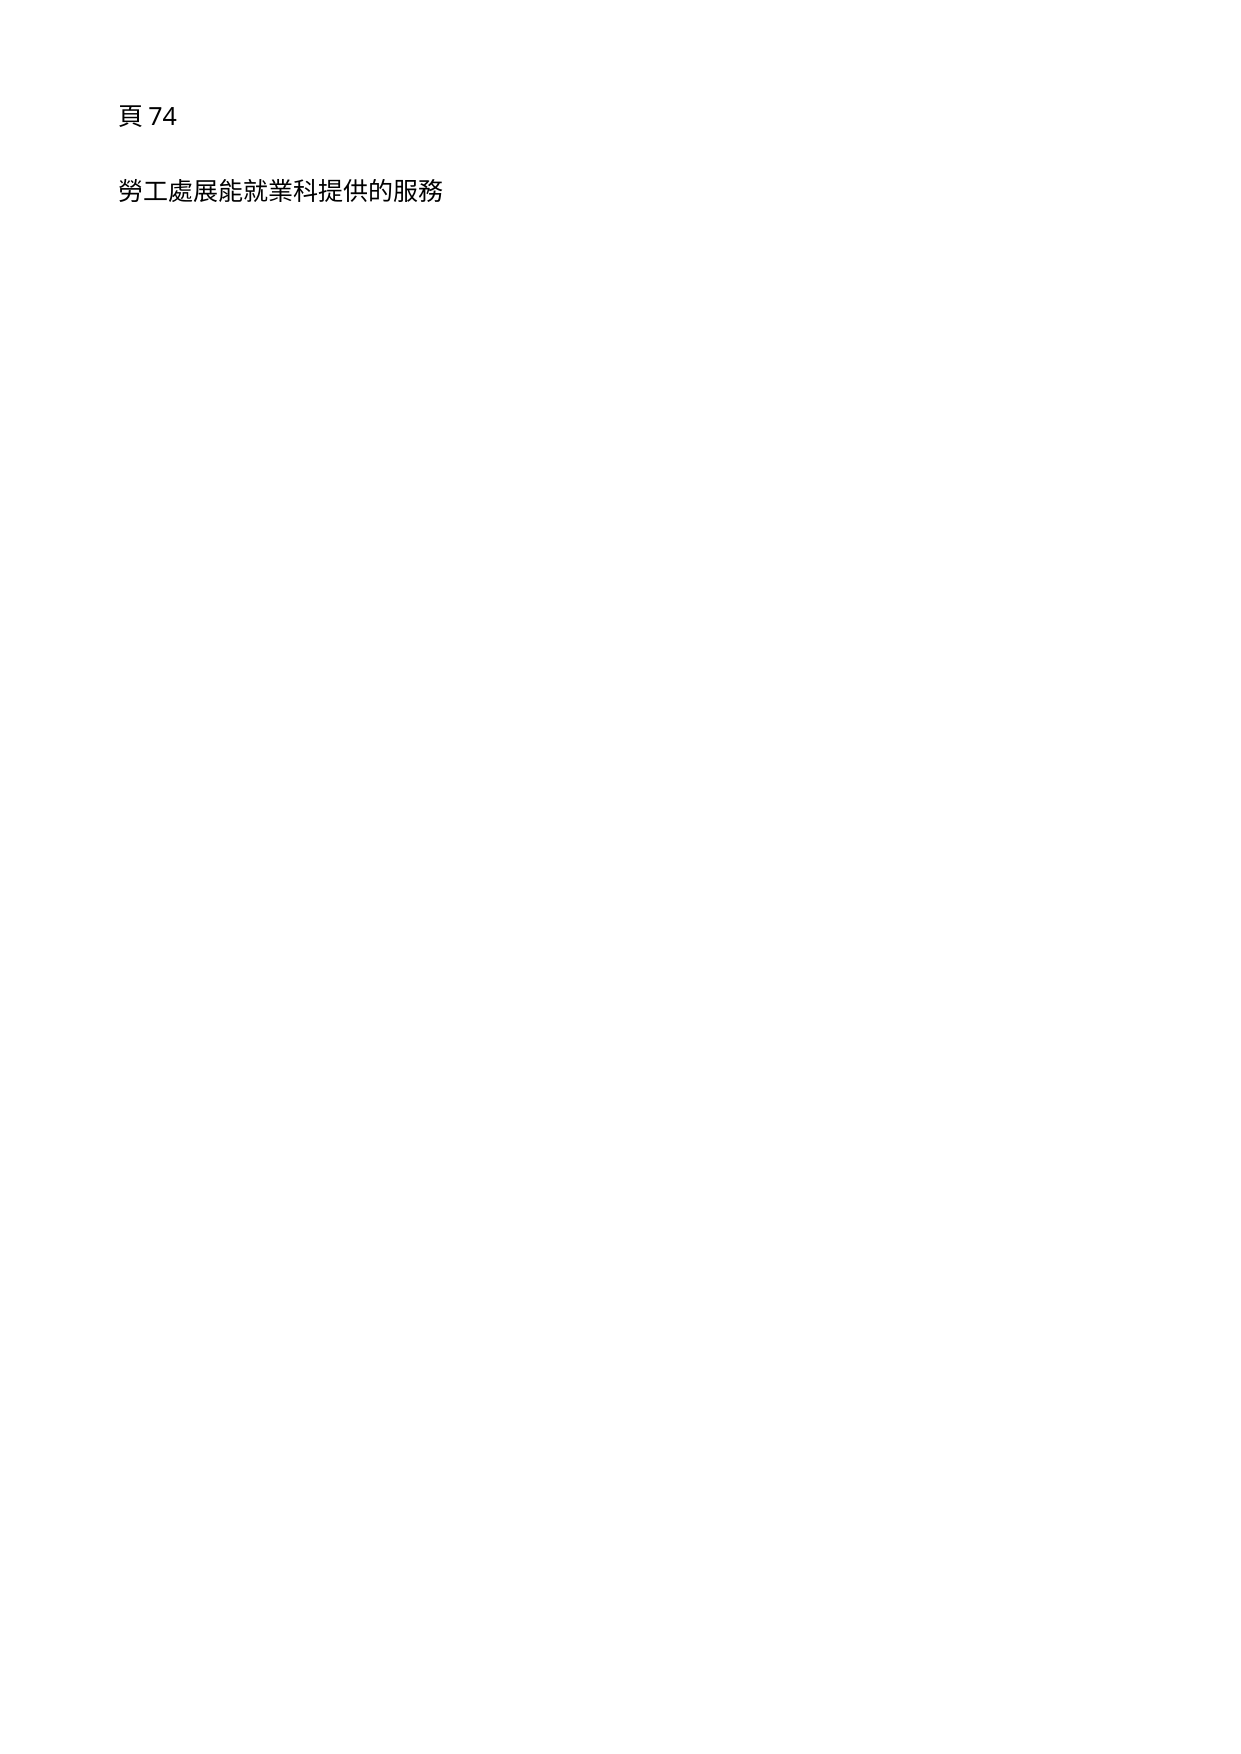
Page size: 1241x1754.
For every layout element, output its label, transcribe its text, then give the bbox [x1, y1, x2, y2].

text 頁74 [118, 96, 1122, 134]
text 勞工處展能就業科提供的服務 [118, 171, 1122, 209]
